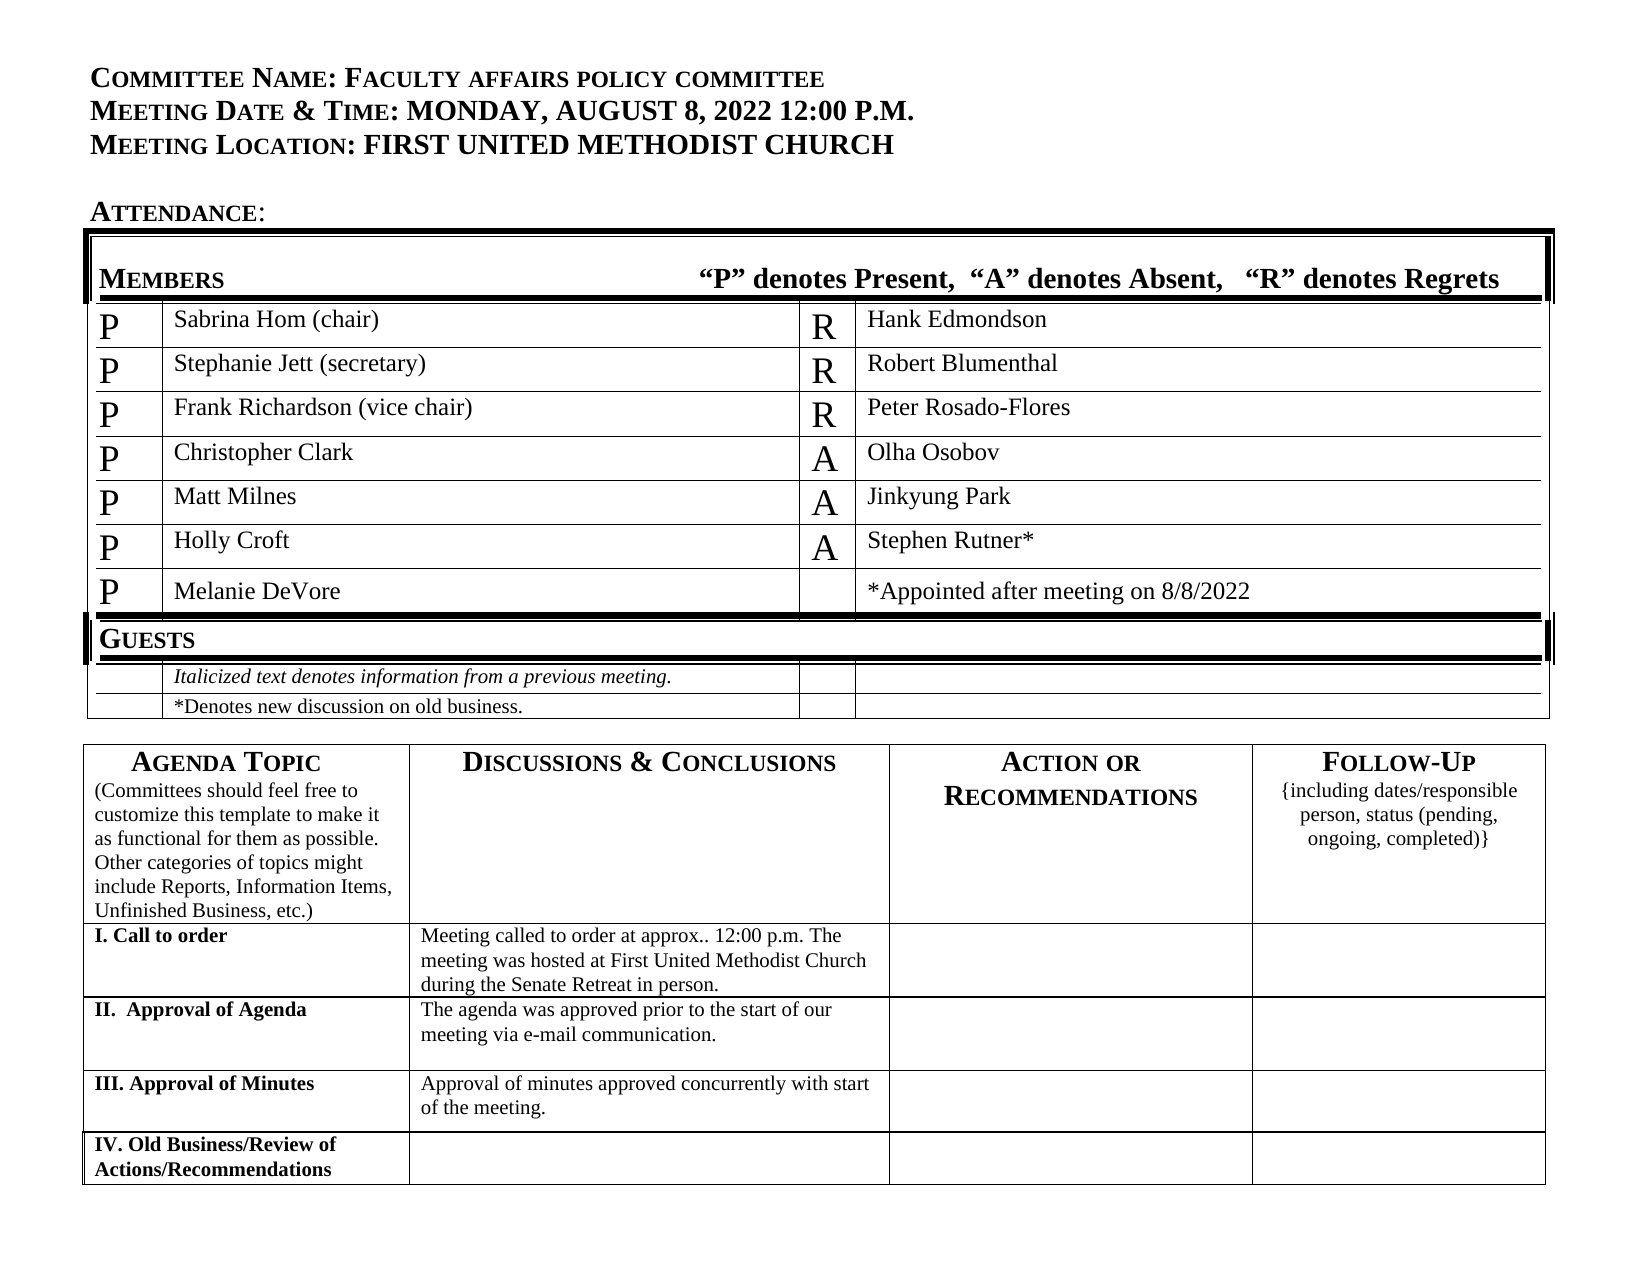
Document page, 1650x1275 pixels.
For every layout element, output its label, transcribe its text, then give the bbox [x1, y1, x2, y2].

table_cell [800, 665, 855, 693]
table_cell Christopher Clark [163, 437, 799, 480]
table_cell Matt Milnes [163, 481, 799, 524]
table_header Members “P” denotes Present, “A” denotes Absent, “R” denotes Regrets [92, 237, 1545, 295]
table_cell Sabrina Hom (chair) [163, 304, 799, 347]
table_header Discussions & Conclusions [410, 745, 889, 922]
table_cell Stephen Rutner* [856, 524, 1549, 568]
table_header Follow-Up {including dates/responsible person, status (pending, ongoing, completed)} [1253, 745, 1545, 922]
table_cell Guests [89, 612, 1549, 655]
table_cell A [800, 437, 855, 480]
table_cell Jinkyung Park [856, 480, 1549, 524]
table_cell Approval of minutes approved concurrently with start of the meeting. [410, 1071, 889, 1131]
table_cell [1253, 924, 1545, 996]
table_cell Olha Osobov [856, 436, 1549, 480]
table_cell P [88, 568, 162, 612]
table_cell R [800, 392, 855, 436]
table_cell [890, 924, 1252, 996]
table_cell I. Call to order [84, 924, 409, 996]
table_cell [890, 1071, 1252, 1131]
table_cell Hank Edmondson [856, 295, 1549, 347]
table_cell [890, 998, 1252, 1069]
table_cell Frank Richardson (vice chair) [163, 392, 799, 436]
table_cell Italicized text denotes information from a previous meeting. [163, 665, 799, 693]
table_cell P [88, 524, 162, 568]
table_cell P [88, 347, 162, 391]
table_cell The agenda was approved prior to the start of our meeting via e-mail communication. [410, 998, 889, 1069]
table_cell Peter Rosado-Flores [856, 391, 1549, 436]
table_cell [88, 655, 162, 693]
table_cell Melanie DeVore [163, 569, 799, 612]
table_cell *Appointed after meeting on 8/8/2022 [856, 568, 1549, 612]
text Meeting Date & Time: MONDAY, AUGUST 8, 2022 12:00 P.M. [90, 93, 1581, 127]
table_cell Stephanie Jett (secretary) [163, 348, 799, 391]
table_cell *Denotes new discussion on old business. [163, 694, 799, 718]
text Attendance: [90, 194, 1581, 228]
table_cell II. Approval of Agenda [84, 998, 409, 1069]
table_cell [800, 569, 855, 612]
text Meeting Location: FIRST UNITED METHODIST CHURCH [90, 127, 1581, 161]
table_cell [410, 1133, 889, 1184]
table_cell P [88, 295, 162, 347]
table_cell R [800, 348, 855, 391]
text Committee Name: Faculty affairs policy committee [90, 60, 1581, 93]
table_cell III. Approval of Minutes [84, 1071, 409, 1131]
table_cell P [88, 480, 162, 524]
table_header Action or Recommendations [890, 745, 1252, 922]
table_cell [856, 655, 1549, 693]
table_cell P [88, 436, 162, 480]
table_cell [856, 693, 1549, 718]
table_cell Meeting called to order at approx.. 12:00 p.m. The meeting was hosted at First United Methodist Church during the Senate Retreat in person. [410, 924, 889, 996]
table_cell [1253, 998, 1545, 1069]
table_cell [1253, 1133, 1545, 1184]
table_cell Robert Blumenthal [856, 347, 1549, 391]
table_cell A [800, 525, 855, 568]
table_cell P [88, 391, 162, 436]
table_cell Holly Croft [163, 525, 799, 568]
table_cell [88, 693, 162, 718]
table_cell [1253, 1071, 1545, 1131]
table_cell [890, 1133, 1252, 1184]
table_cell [85, 1133, 409, 1184]
table_cell [800, 694, 855, 718]
table_header Agenda Topic (Committees should feel free to customize this template to make it as functional for them as possible. Other categories of topics might include Reports, Information Items, Unfinished Business, etc.) [84, 745, 409, 922]
table_cell A [800, 481, 855, 524]
table_cell R [800, 304, 855, 347]
